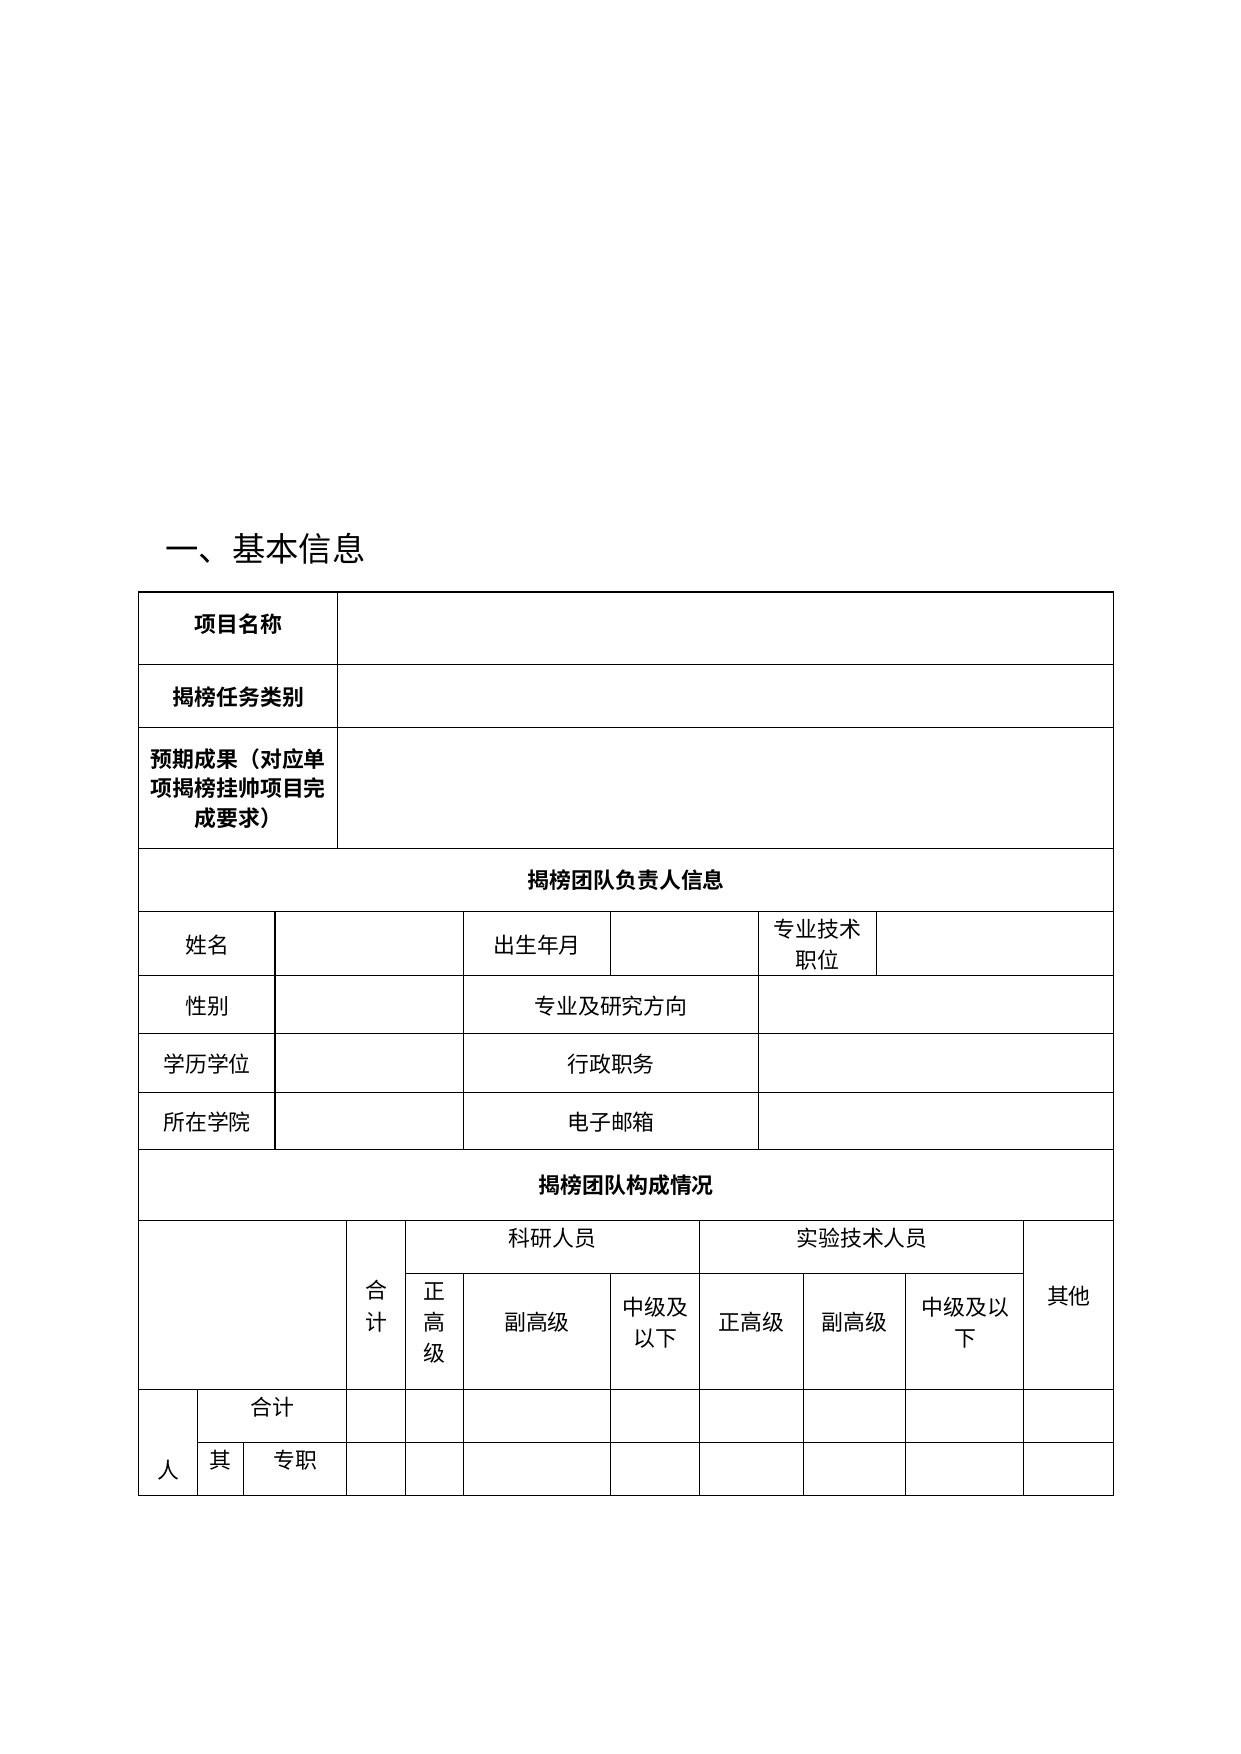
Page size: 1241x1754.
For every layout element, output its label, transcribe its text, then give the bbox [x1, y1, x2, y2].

table_cell [1024, 1390, 1113, 1442]
table_header 项目名称 [139, 593, 337, 664]
table_cell [759, 1034, 1113, 1092]
table_cell 中级及以下 [906, 1274, 1023, 1389]
table_cell [906, 1443, 1023, 1495]
table_cell [877, 912, 1113, 975]
table_cell 正高级 [700, 1274, 803, 1389]
table_cell 中级及以下 [611, 1274, 699, 1389]
table_cell [338, 728, 1113, 848]
table_cell 预期成果（对应单项揭榜挂帅项目完成要求） [139, 728, 337, 848]
table_cell 科研人员 [406, 1221, 699, 1273]
table_cell 实验技术人员 [700, 1221, 1023, 1273]
table_cell 性别 [139, 976, 274, 1033]
table_cell 合计 [198, 1390, 346, 1442]
table_cell 行政职务 [464, 1034, 758, 1092]
table_cell 姓名 [139, 912, 274, 975]
table_cell 人员年龄结构 [139, 1390, 197, 1495]
table_cell [700, 1443, 803, 1495]
table_cell [759, 1093, 1113, 1149]
table_cell [804, 1390, 905, 1442]
table_cell 电子邮箱 [464, 1093, 758, 1149]
table_cell 合计 [347, 1221, 405, 1389]
table_cell 其他 [1024, 1221, 1113, 1389]
table_cell [276, 1093, 463, 1149]
table_cell [804, 1443, 905, 1495]
table_cell [347, 1443, 405, 1495]
table_cell 所在学院 [139, 1093, 274, 1149]
table_header [338, 593, 1113, 664]
table_cell [611, 912, 758, 975]
table_cell 揭榜团队负责人信息 [139, 849, 1113, 911]
table_cell 副高级 [804, 1274, 905, 1389]
table_cell [338, 665, 1113, 727]
table_cell 副高级 [464, 1274, 610, 1389]
table_cell [139, 1221, 346, 1389]
table_cell 学历学位 [139, 1034, 274, 1092]
table_cell [700, 1390, 803, 1442]
table_cell 揭榜任务类别 [139, 665, 337, 727]
table_cell [276, 912, 463, 975]
table_cell 专业及研究方向 [464, 976, 758, 1033]
table_cell [611, 1443, 699, 1495]
table_cell 出生年月 [464, 912, 610, 975]
table_cell [406, 1390, 463, 1442]
table_cell 专职 [244, 1443, 346, 1495]
table_cell [406, 1443, 463, 1495]
table_cell [464, 1443, 610, 1495]
table_cell [611, 1390, 699, 1442]
table_cell [276, 1034, 463, 1092]
table_cell [464, 1390, 610, 1442]
table_cell [759, 976, 1113, 1033]
table_cell 揭榜团队构成情况 [139, 1150, 1113, 1220]
table_cell [1024, 1443, 1113, 1495]
table_cell [347, 1390, 405, 1442]
table_cell [906, 1390, 1023, 1442]
text 一、基本信息 [165, 522, 1087, 571]
table_cell [276, 976, 463, 1033]
table_cell 其 中 [198, 1443, 243, 1495]
table_cell 正高级 [406, 1274, 463, 1389]
table_cell 专业技术职位 [759, 912, 876, 975]
